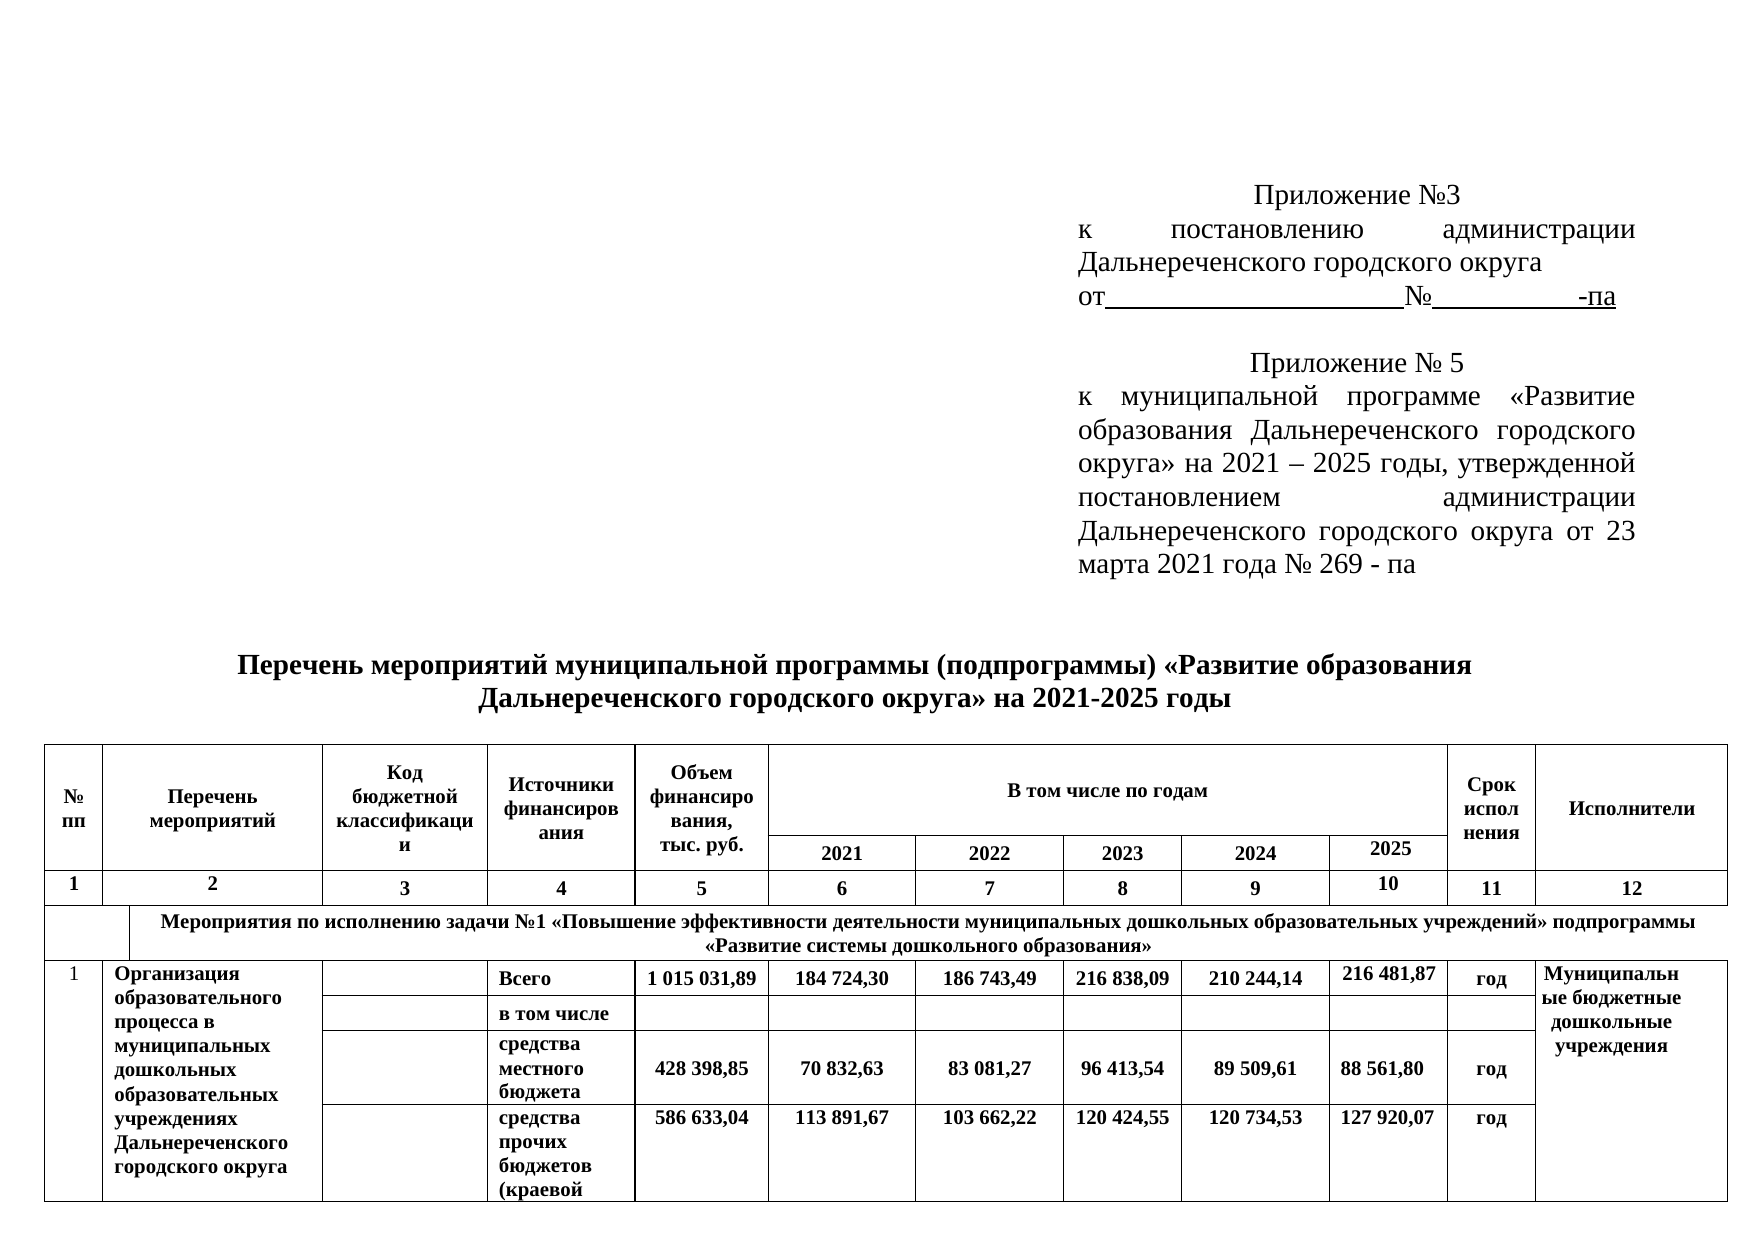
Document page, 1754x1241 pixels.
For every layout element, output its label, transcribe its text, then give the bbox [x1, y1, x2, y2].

table_cell 10 [1330, 871, 1447, 905]
text от № -па [1078, 278, 1636, 311]
table_cell 7 [916, 871, 1063, 905]
table_cell год [1448, 1031, 1535, 1103]
table_cell 1 [45, 961, 102, 1201]
table_cell год [1448, 1105, 1535, 1201]
table_cell 96 413,54 [1064, 1031, 1181, 1103]
text Приложение №3 [1078, 177, 1636, 211]
table_cell 5 [636, 871, 768, 905]
table_cell [323, 996, 487, 1030]
table_header Срок исполнения [1448, 745, 1535, 870]
table_cell 2023 [1064, 836, 1181, 870]
table_cell 89 509,61 [1182, 1031, 1329, 1103]
table_cell 120 734,53 [1182, 1105, 1329, 1201]
table_header № пп [45, 745, 102, 870]
table_header Источники финансирования [488, 745, 634, 870]
table_header Объем финансирования, тыс. руб. [636, 745, 768, 870]
table_cell Организация образовательного процесса в муниципальных дошкольных образовательных учреждениях Дальнереченского городского округа [103, 961, 322, 1201]
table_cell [488, 1105, 634, 1201]
table_cell 120 424,55 [1064, 1105, 1181, 1201]
table_cell [323, 1105, 487, 1201]
text к постановлению администрации Дальнереченского городского округа [1078, 211, 1636, 278]
table_cell 2025 [1330, 836, 1447, 870]
table_cell 88 561,80 [1330, 1031, 1447, 1103]
table_cell 216 838,09 [1064, 961, 1181, 995]
table_cell 8 [1064, 871, 1181, 905]
table_cell 113 891,67 [769, 1105, 915, 1201]
text к муниципальной программе «Развитие образования Дальнереченского городского округа» на 2021 – 2025 годы, утвержденной постановлением администрации Дальнереченского городского округа от 23 марта 2021 года № 269 - па [1078, 378, 1636, 580]
table_cell 12 [1536, 871, 1727, 905]
table_header Перечень мероприятий [103, 745, 322, 870]
table_cell [323, 1031, 487, 1103]
table_cell 586 633,04 [636, 1105, 768, 1201]
table_cell 2024 [1182, 836, 1329, 870]
table_cell средства местного бюджета [488, 1031, 634, 1103]
table_cell 9 [1182, 871, 1329, 905]
table_cell [769, 996, 915, 1030]
table_cell 3 [323, 871, 487, 905]
table_cell 210 244,14 [1182, 961, 1329, 995]
text Приложение № 5 [1078, 345, 1636, 378]
text Перечень мероприятий муниципальной программы (подпрограммы) «Развитие образования [74, 647, 1636, 680]
table_cell 428 398,85 [636, 1031, 768, 1103]
table_cell [636, 996, 768, 1030]
table_cell 11 [1448, 871, 1535, 905]
table_cell [916, 996, 1063, 1030]
table_header В том числе по годам [769, 745, 1447, 835]
table_cell 186 743,49 [916, 961, 1063, 995]
table_cell 4 [488, 871, 634, 905]
table_cell 216 481,87 [1330, 961, 1447, 995]
table_cell [323, 961, 487, 995]
table_cell 1 [45, 871, 102, 905]
table_cell 70 832,63 [769, 1031, 915, 1103]
table_cell [1182, 996, 1329, 1030]
table_cell Всего [488, 961, 634, 995]
table_cell [45, 906, 129, 960]
text Дальнереченского городского округа» на 2021-2025 годы [74, 680, 1636, 714]
table_cell [1330, 996, 1447, 1030]
table_cell в том числе [488, 996, 634, 1030]
table_cell [1448, 996, 1535, 1030]
table_cell 1 015 031,89 [636, 961, 768, 995]
table_cell 2 [103, 871, 322, 905]
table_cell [1536, 961, 1727, 1201]
table_cell 83 081,27 [916, 1031, 1063, 1103]
table_cell 6 [769, 871, 915, 905]
table_cell Мероприятия по исполнению задачи №1 «Повышение эффективности деятельности муниципальных дошкольных образовательных учреждений» подпрограммы «Развитие системы дошкольного образования» [130, 906, 1728, 960]
table_cell [1064, 996, 1181, 1030]
table_header Код бюджетной классификации [323, 745, 487, 870]
table_header Исполнители [1536, 745, 1727, 870]
table_cell 2021 [769, 836, 915, 870]
table_cell год [1448, 961, 1535, 995]
table_cell 184 724,30 [769, 961, 915, 995]
table_cell 127 920,07 [1330, 1105, 1447, 1201]
table_cell 2022 [916, 836, 1063, 870]
table_cell 103 662,22 [916, 1105, 1063, 1201]
